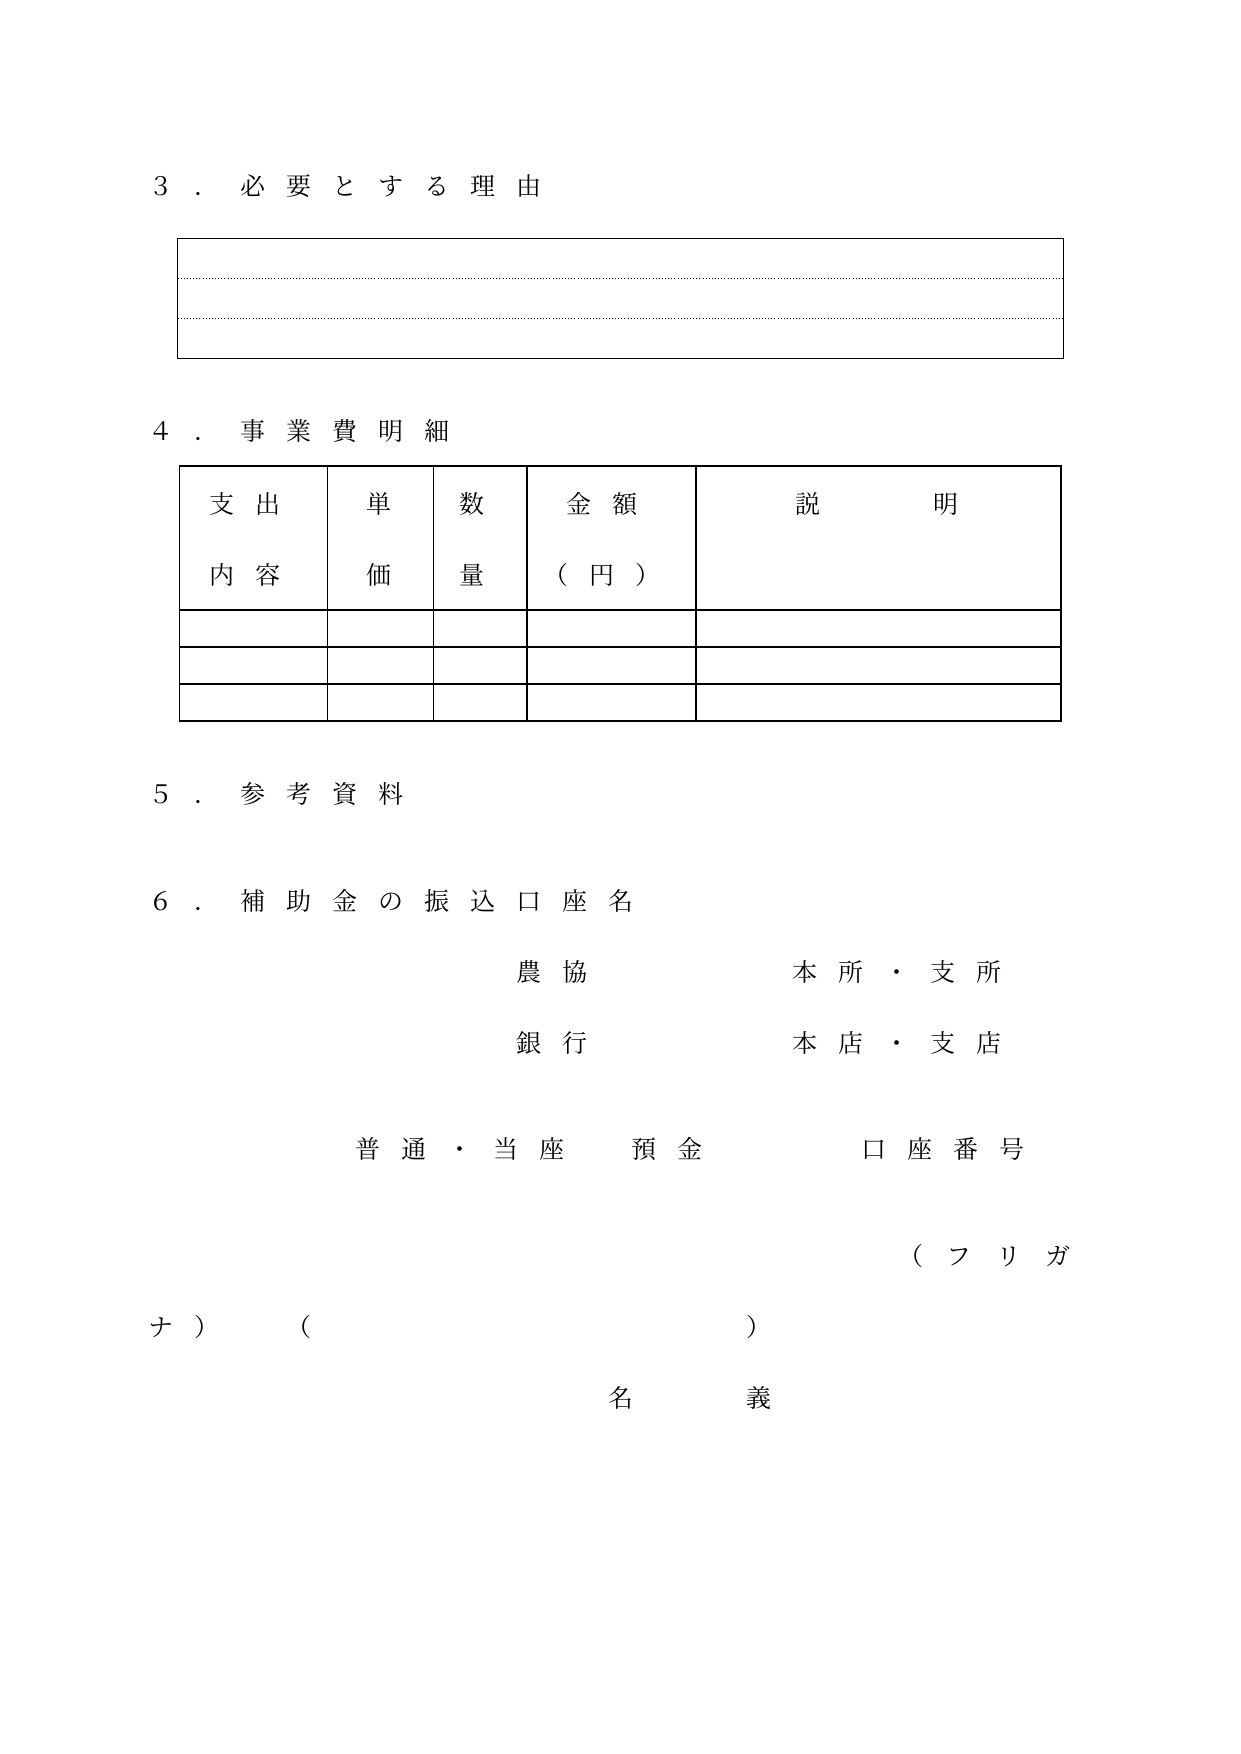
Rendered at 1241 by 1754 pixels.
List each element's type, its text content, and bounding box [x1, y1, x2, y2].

text 名 義 [148, 1361, 1092, 1432]
table_cell [697, 611, 1060, 646]
table_cell [180, 648, 327, 683]
table_cell [434, 648, 526, 683]
table_cell [178, 318, 1063, 358]
table_cell [180, 685, 327, 720]
text ６．補助金の振込口座名 [148, 864, 1092, 935]
text ３．必要とする理由 [148, 149, 1092, 220]
text ４．事業費明細 [148, 394, 1092, 465]
table_header 支出内容 [180, 467, 327, 609]
table_header 説 明 [697, 467, 1060, 609]
table_header 数量 [434, 467, 526, 609]
table_cell [178, 278, 1063, 318]
table_cell [328, 648, 433, 683]
text （フリガナ） （ ） [148, 1219, 1092, 1361]
table_cell [528, 648, 695, 683]
text 普通・当座 預金 口座番号 [148, 1112, 1092, 1183]
text ５．参考資料 [148, 757, 1092, 828]
table_cell [328, 685, 433, 720]
text 農協 本所・支所 [148, 935, 1092, 1006]
table_cell [697, 648, 1060, 683]
table_header 単価 [328, 467, 433, 609]
table_cell [328, 611, 433, 646]
text 銀行 本店・支店 [148, 1006, 1092, 1077]
table_header [178, 239, 1063, 278]
table_header 金額（円） [528, 467, 695, 609]
table_cell [434, 685, 526, 720]
table_cell [180, 611, 327, 646]
table_cell [528, 685, 695, 720]
table_cell [697, 685, 1060, 720]
table_cell [434, 611, 526, 646]
table_cell [528, 611, 695, 646]
